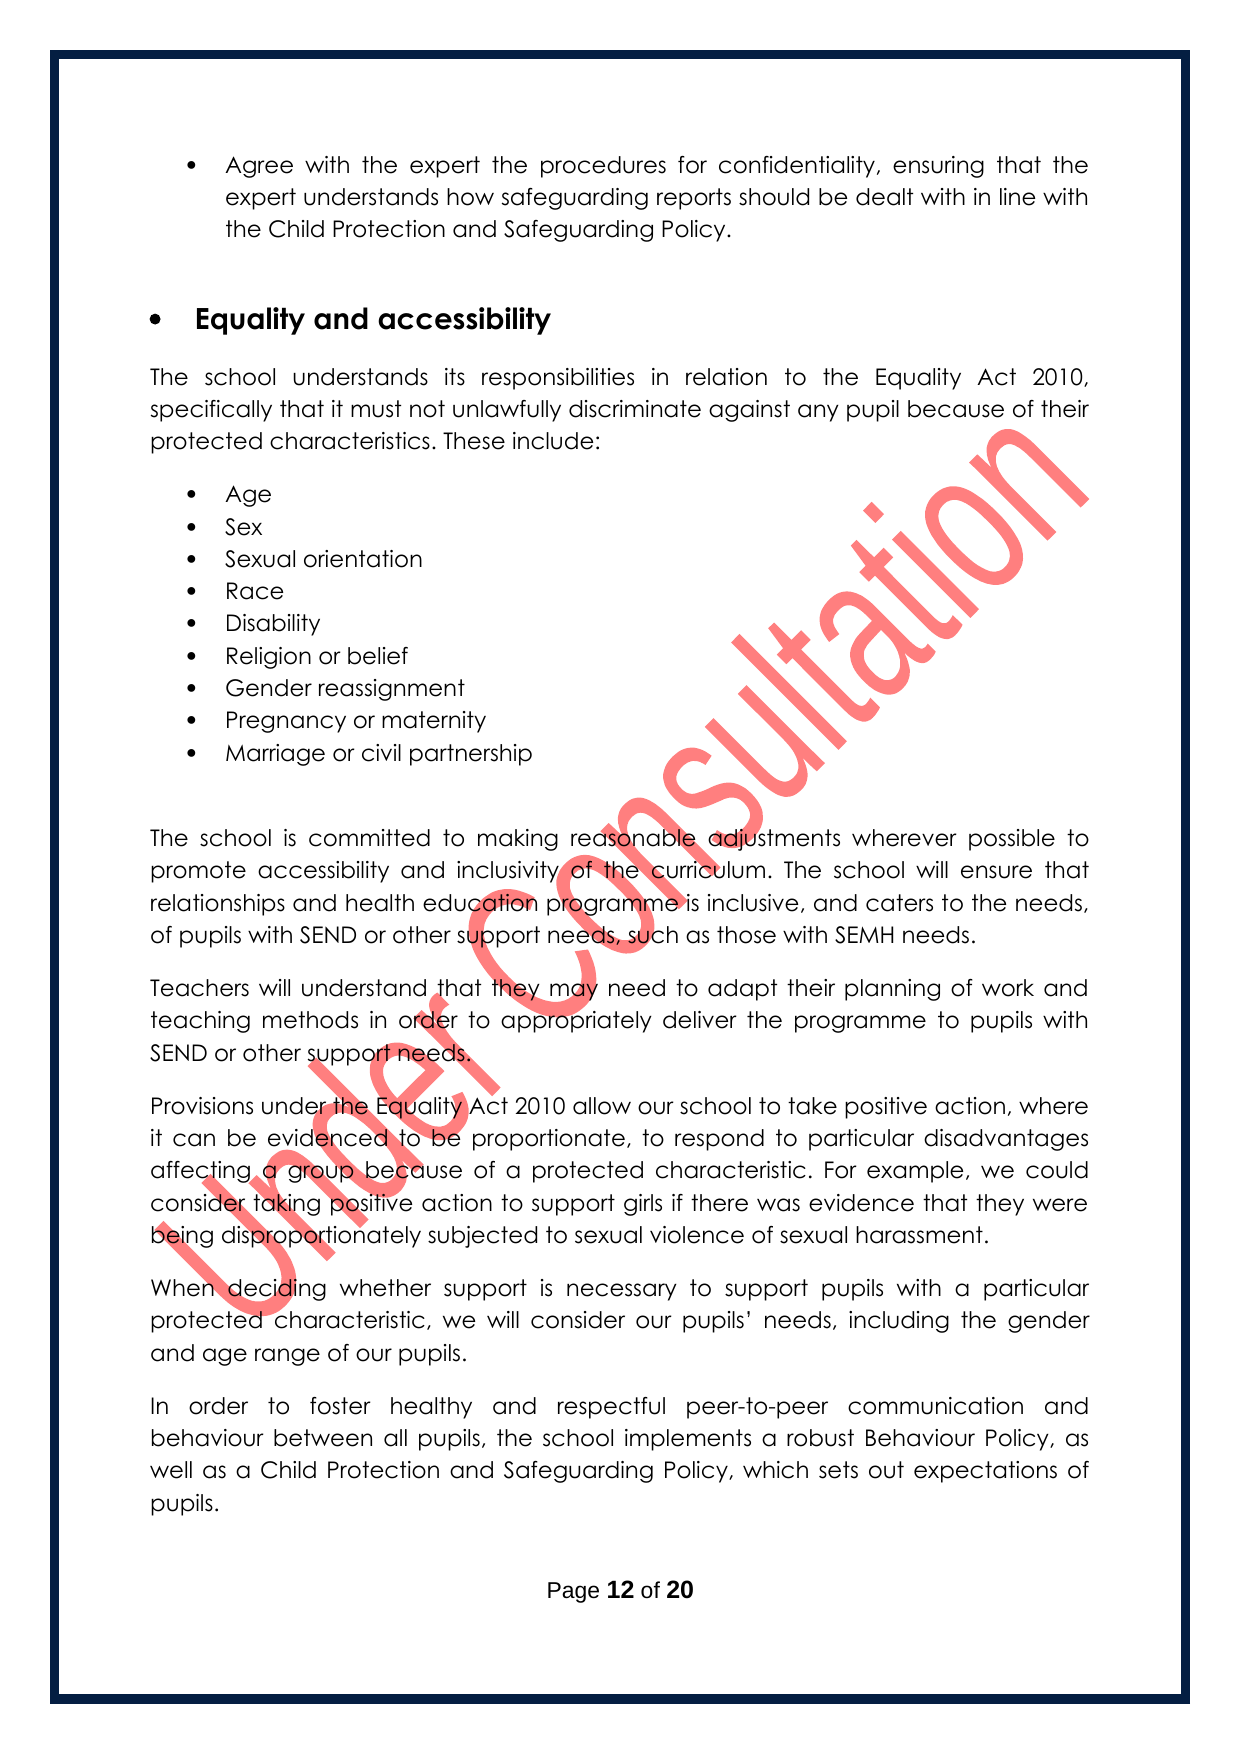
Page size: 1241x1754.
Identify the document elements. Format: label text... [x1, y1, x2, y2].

text The school understands its responsibilities in relation to the Equality Act 2010, specifically that it must not unlawfully discriminate against any pupil because of their protected characteristics. These include: [150, 362, 1090, 454]
list Pregnancy or maternity [187, 706, 1090, 734]
list Gender reassignment [187, 673, 1090, 701]
list Disability [187, 609, 1090, 637]
list Agree with the expert the procedures for confidentiality, ensuring that the expert understands how safeguarding reports should be dealt with in line with the Child Protection and Safeguarding Policy. [187, 150, 1090, 243]
list Sex [187, 512, 1090, 540]
list Sexual orientation [187, 544, 1090, 572]
text In order to foster healthy and respectful peer-to-peer communication and behaviour between all pupils, the school implements a robust Behaviour Policy, as well as a Child Protection and Safeguarding Policy, which sets out expectations of pupils. [150, 1391, 1090, 1516]
text Teachers will understand that they may need to adapt their planning of work and teaching methods in order to appropriately deliver the programme to pupils with SEND or other support needs. [150, 973, 1090, 1066]
list Religion or belief [187, 641, 1090, 669]
list Equality and accessibility [150, 300, 1090, 336]
list Race [187, 576, 1090, 604]
text When deciding whether support is necessary to support pupils with a particular protected characteristic, we will consider our pupils’ needs, including the gender and age range of our pupils. [150, 1273, 1090, 1366]
text The school is committed to making reasonable adjustments wherever possible to promote accessibility and inclusivity of the curriculum. The school will ensure that relationships and health education programme is inclusive, and caters to the needs, of pupils with SEND or other support needs, such as those with SEMH needs. [150, 823, 1090, 948]
list Marriage or civil partnership [187, 738, 1090, 766]
list Age [187, 479, 1090, 508]
text Provisions under the Equality Act 2010 allow our school to take positive action, where it can be evidenced to be proportionate, to respond to particular disadvantages affecting a group because of a protected characteristic. For example, we could consider taking positive action to support girls if there was evidence that they were being disproportionately subjected to sexual violence of sexual harassment. [150, 1091, 1090, 1248]
